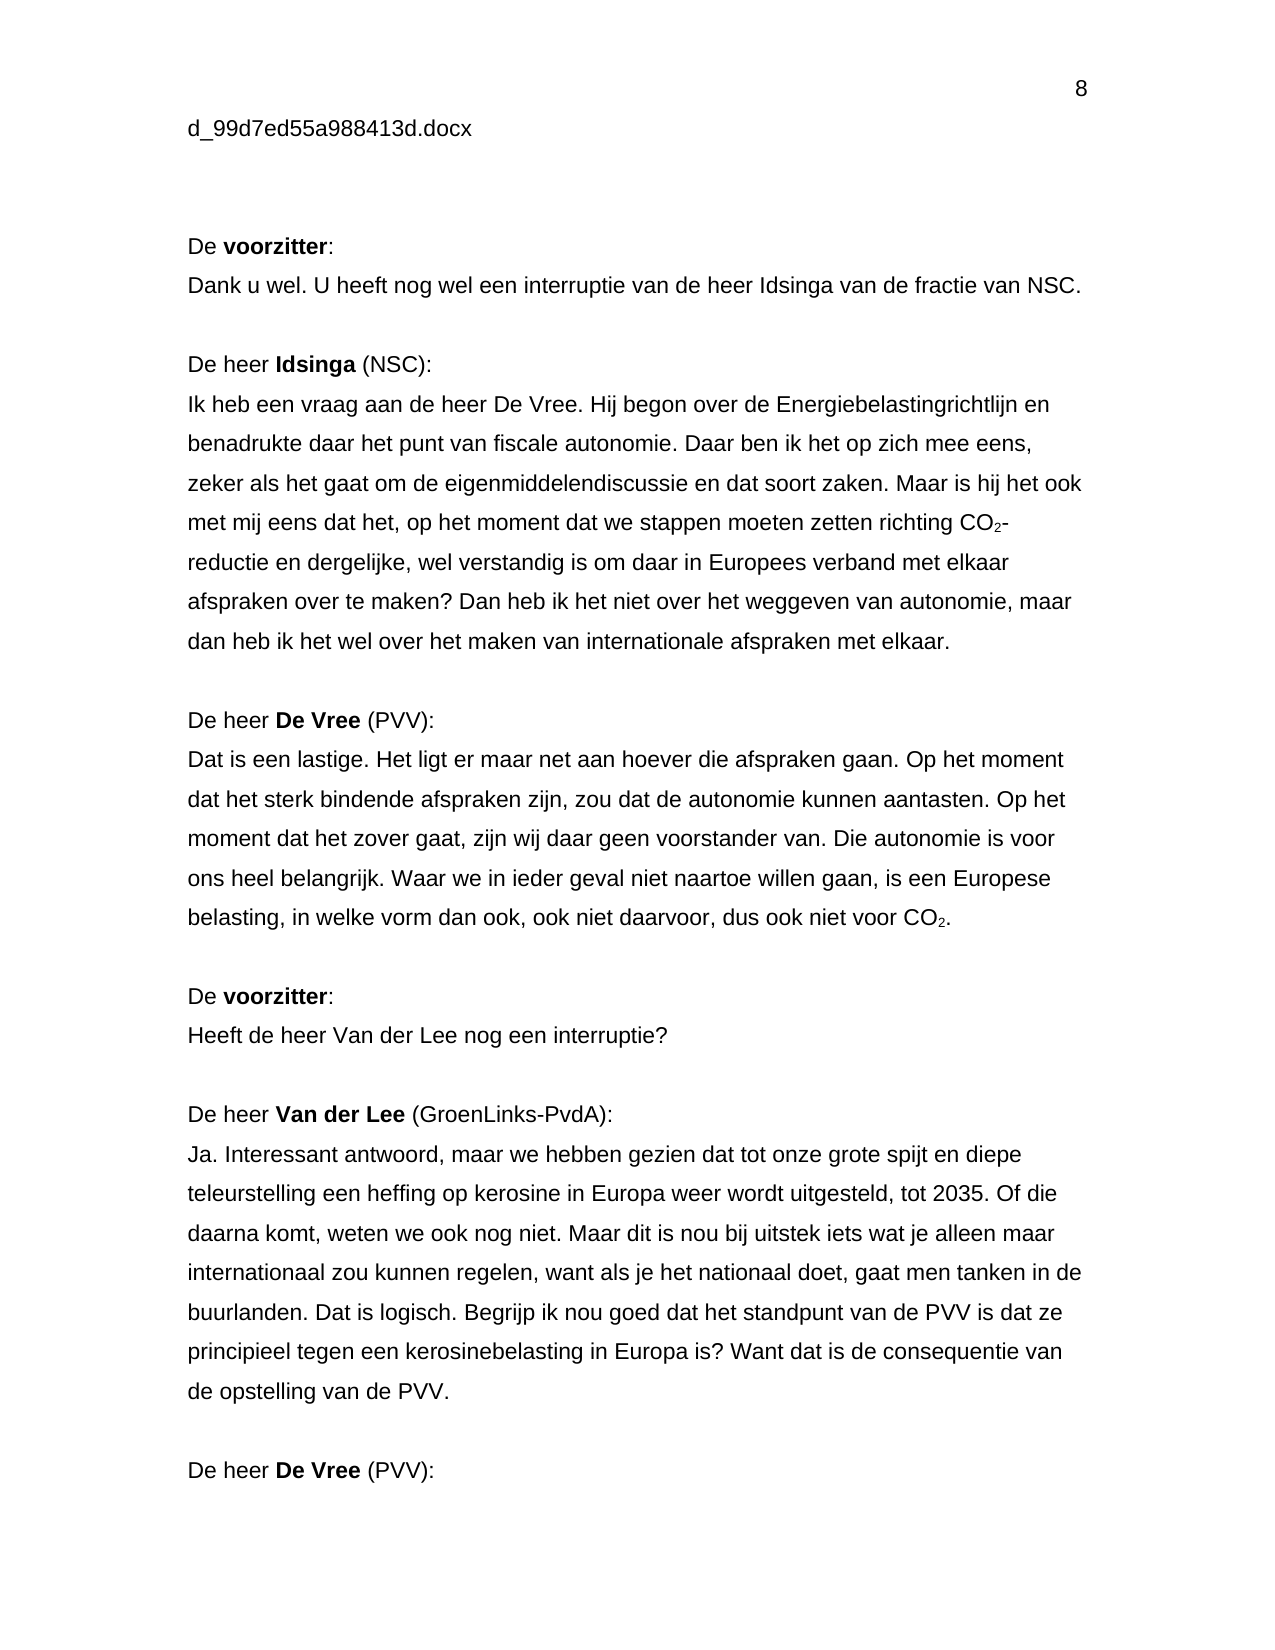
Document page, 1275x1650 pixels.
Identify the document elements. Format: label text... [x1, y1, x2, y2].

text Dank u wel. U heeft nog wel een interruptie van de heer Idsinga van de fractie van NSC. [187, 272, 1087, 299]
text Ja. Interessant antwoord, maar we hebben gezien dat tot onze grote spijt en diepe teleurstelling een heffing op kerosine in Europa weer wordt uitgesteld, tot 2035. Of die daarna komt, weten we ook nog niet. Maar dit is nou bij uitstek iets wat je alleen maar internationaal zou kunnen regelen, want als je het nationaal doet, gaat men tanken in de buurlanden. Dat is logisch. Begrijp ik nou goed dat het standpunt van de PVV is dat ze principieel tegen een kerosinebelasting in Europa is? Want dat is de consequentie van de opstelling van de PVV. [187, 1141, 1087, 1404]
text Dat is een lastige. Het ligt er maar net aan hoever die afspraken gaan. Op het moment dat het sterk bindende afspraken zijn, zou dat de autonomie kunnen aantasten. Op het moment dat het zover gaat, zijn wij daar geen voorstander van. Die autonomie is voor ons heel belangrijk. Waar we in ieder geval niet naartoe willen gaan, is een Europese belasting, in welke vorm dan ook, ook niet daarvoor, dus ook niet voor CO2. [187, 746, 1087, 930]
text De voorzitter: [187, 983, 1087, 1009]
text Heeft de heer Van der Lee nog een interruptie? [187, 1022, 1087, 1049]
text De voorzitter: [187, 233, 1087, 259]
text De heer Idsinga (NSC): [187, 351, 1087, 378]
text De heer De Vree (PVV): [187, 1457, 1087, 1483]
text Ik heb een vraag aan de heer De Vree. Hij begon over de Energiebelastingrichtlijn en benadrukte daar het punt van fiscale autonomie. Daar ben ik het op zich mee eens, zeker als het gaat om de eigenmiddelendiscussie en dat soort zaken. Maar is hij het ook met mij eens dat het, op het moment dat we stappen moeten zetten richting CO2-reductie en dergelijke, wel verstandig is om daar in Europees verband met elkaar afspraken over te maken? Dan heb ik het niet over het weggeven van autonomie, maar dan heb ik het wel over het maken van internationale afspraken met elkaar. [187, 391, 1087, 654]
text De heer De Vree (PVV): [187, 707, 1087, 733]
text De heer Van der Lee (GroenLinks-PvdA): [187, 1101, 1087, 1128]
